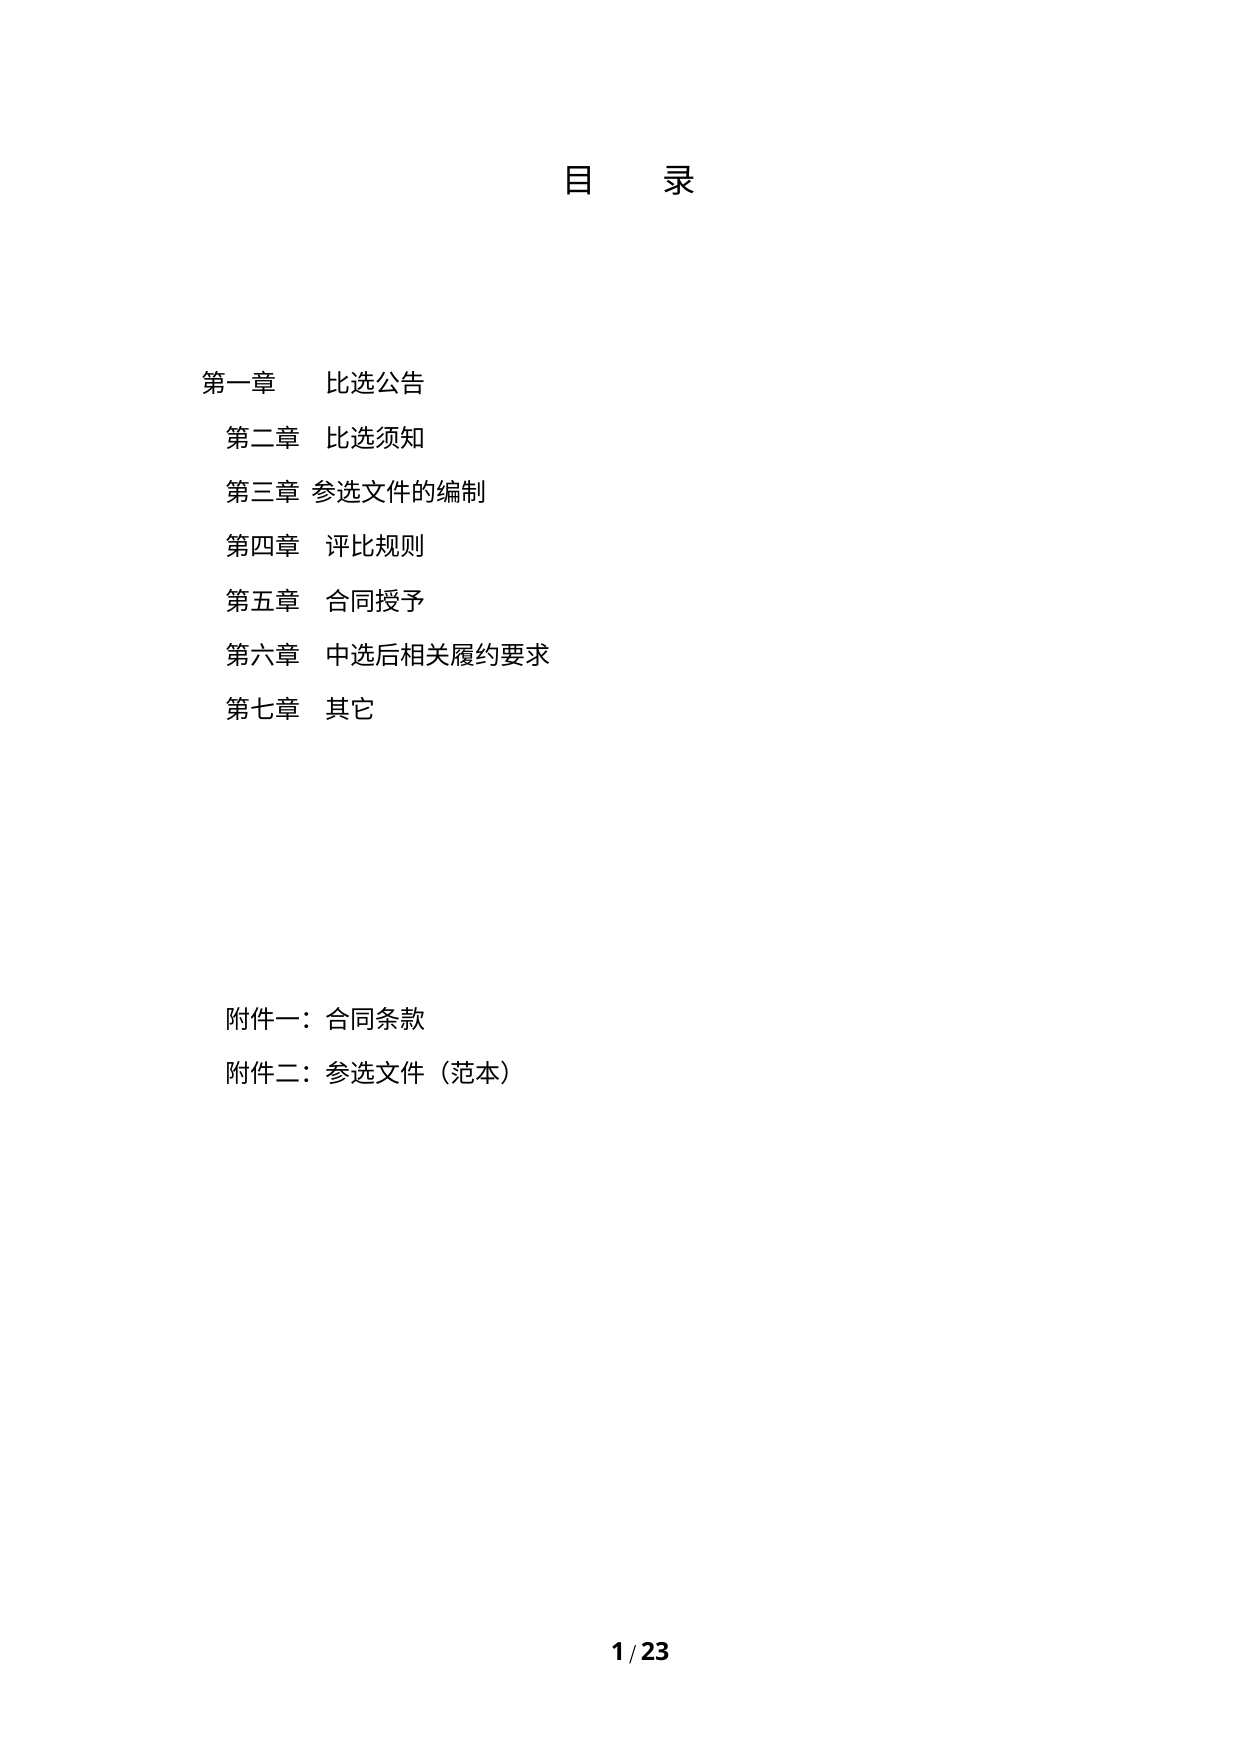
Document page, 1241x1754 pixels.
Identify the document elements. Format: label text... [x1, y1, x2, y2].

text 第一章 比选公告 [175, 364, 1101, 400]
text 第四章 评比规则 [175, 527, 1101, 563]
text 第二章 比选须知 [175, 418, 1101, 454]
text 目 录 [175, 154, 1083, 202]
text 第三章 参选文件的编制 [175, 472, 1101, 509]
text 第七章 其它 [175, 690, 1101, 726]
text 第五章 合同授予 [175, 581, 1101, 617]
text 第六章 中选后相关履约要求 [175, 636, 1101, 672]
text 附件二：参选文件（范本） [175, 1054, 1101, 1090]
text 附件一：合同条款 [175, 999, 1101, 1036]
